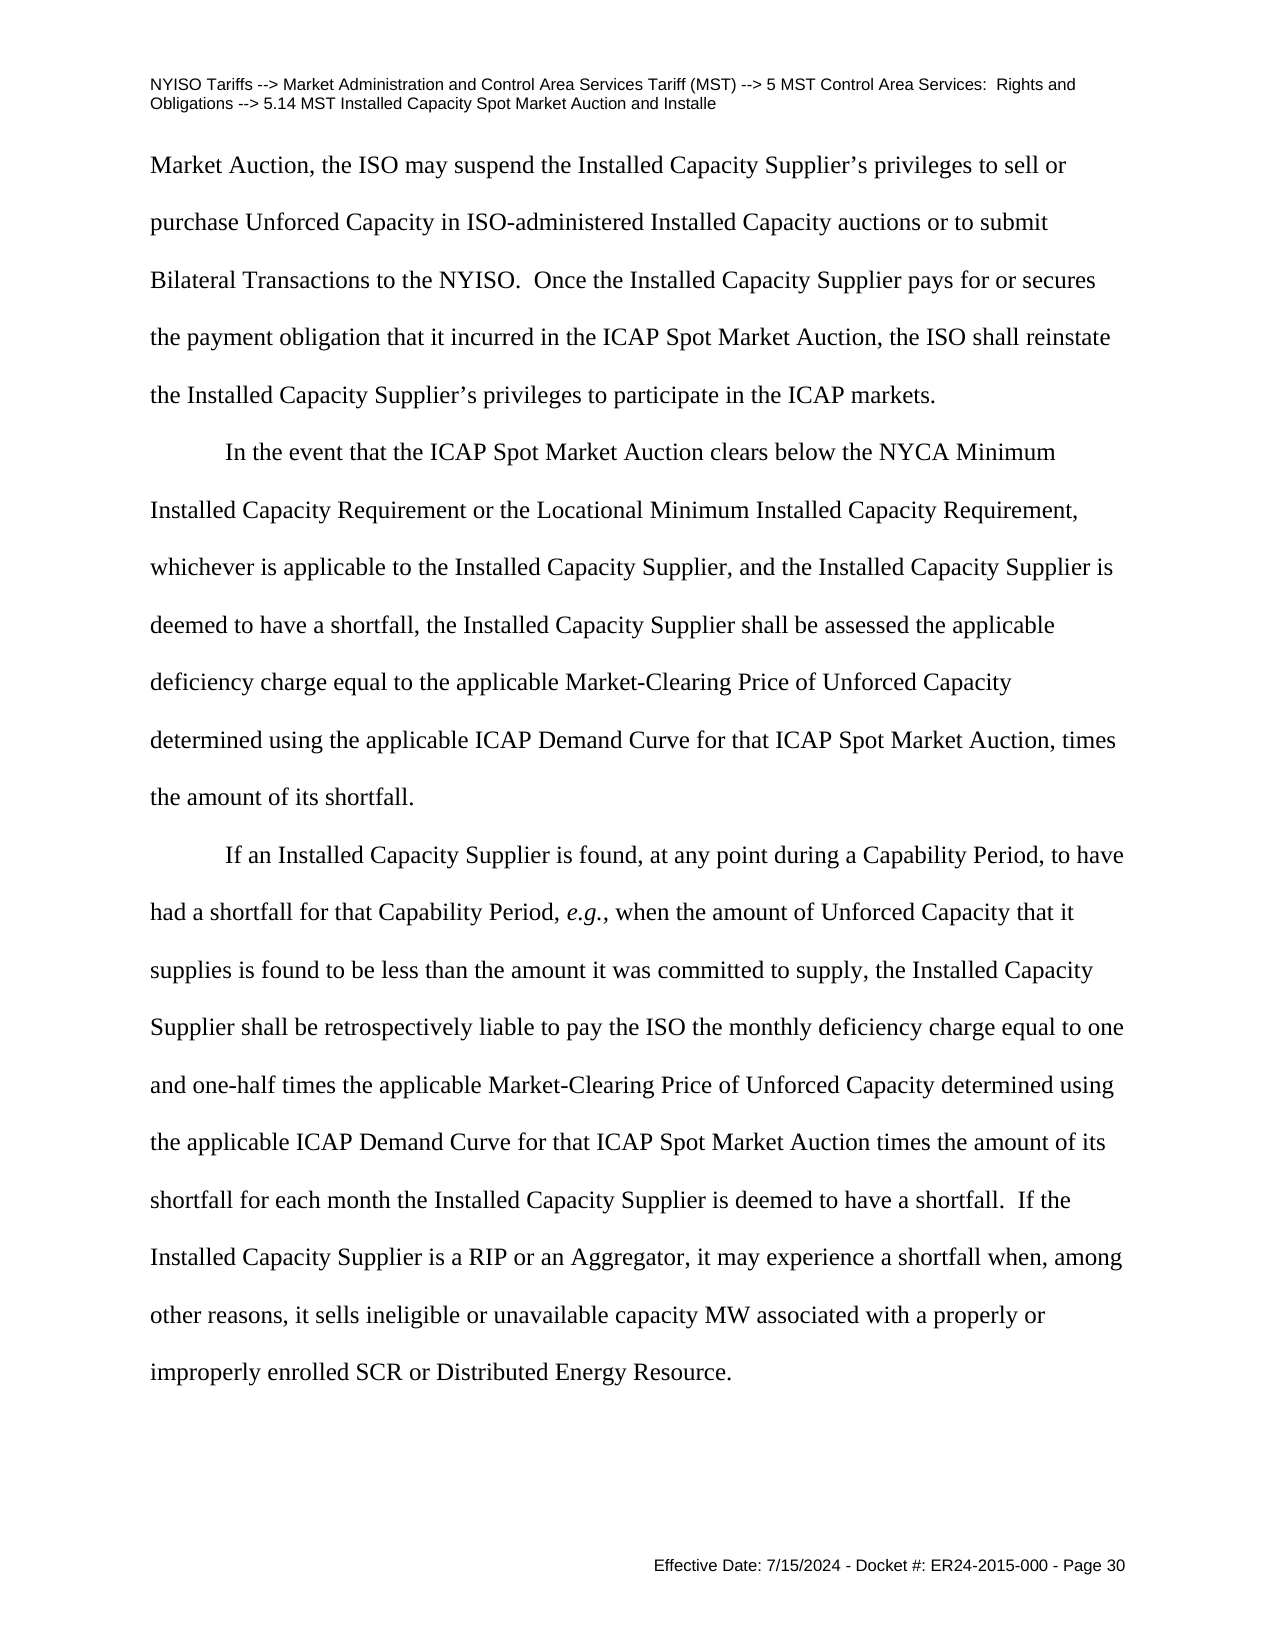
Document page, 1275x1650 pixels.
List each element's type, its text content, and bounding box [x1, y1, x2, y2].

text In the event that the ICAP Spot Market Auction clears below the NYCA Minimum Installed Capacity Requirement or the Locational Minimum Installed Capacity Requirement, whichever is applicable to the Installed Capacity Supplier, and the Installed Capacity Supplier is deemed to have a shortfall, the Installed Capacity Supplier shall be assessed the applicable deficiency charge equal to the applicable Market-Clearing Price of Unforced Capacity determined using the applicable ICAP Demand Curve for that ICAP Spot Market Auction, times the amount of its shortfall. [150, 437, 1125, 811]
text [150, 150, 1125, 409]
text If an Installed Capacity Supplier is found, at any point during a Capability Period, to have had a shortfall for that Capability Period, e.g., when the amount of Unforced Capacity that it supplies is found to be less than the amount it was committed to supply, the Installed Capacity Supplier shall be retrospectively liable to pay the ISO the monthly deficiency charge equal to one and one-half times the applicable Market-Clearing Price of Unforced Capacity determined using the applicable ICAP Demand Curve for that ICAP Spot Market Auction times the amount of its shortfall for each month the Installed Capacity Supplier is deemed to have a shortfall. If the Installed Capacity Supplier is a RIP or an Aggregator, it may experience a shortfall when, among other reasons, it sells ineligible or unavailable capacity MW associated with a properly or improperly enrolled SCR or Distributed Energy Resource. [150, 840, 1125, 1386]
